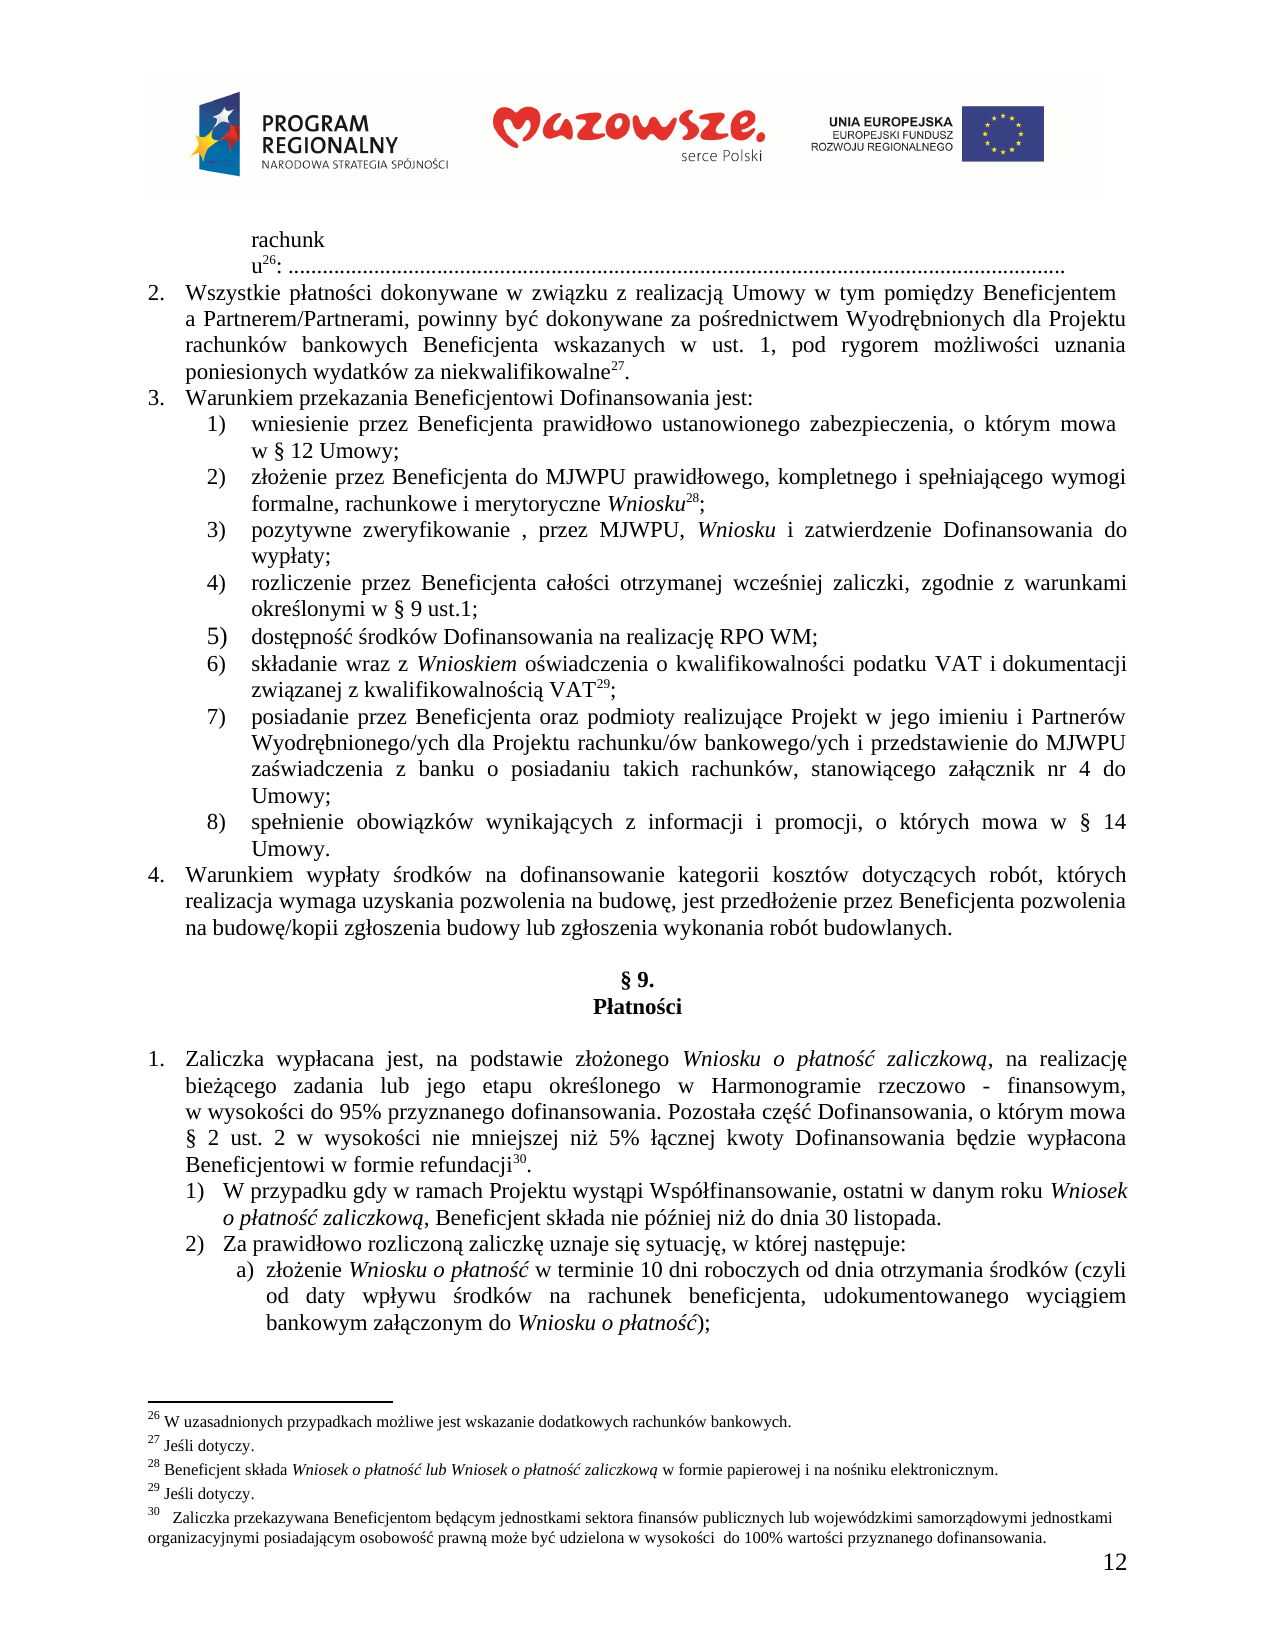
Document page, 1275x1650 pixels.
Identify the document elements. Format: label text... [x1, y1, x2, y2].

list posiadanie przez Beneficjenta oraz podmioty realizujące Projekt w jego imieniu i Partnerów Wyodrębnionego/ych dla Projektu rachunku/ów bankowego/ych i przedstawienie do MJWPU zaświadczenia z banku o posiadaniu takich rachunków, stanowiącego załącznik nr 4 do Umowy; [207, 703, 1127, 808]
list pozytywne zweryfikowanie , przez MJWPU, Wniosku i zatwierdzenie Dofinansowania do wypłaty; [207, 516, 1127, 569]
list Zaliczka wypłacana jest, na podstawie złożonego Wniosku o płatność zaliczkową, na realizację bieżącego zadania lub jego etapu określonego w Harmonogramie rzeczowo - finansowym, w wysokości do 95% przyznanego dofinansowania. Pozostała część Dofinansowania, o którym mowa § 2 ust. 2 w wysokości nie mniejszej niż 5% łącznej kwoty Dofinansowania będzie wypłacona Beneficjentowi w formie refundacji. [148, 1045, 1127, 1177]
list Warunkiem wypłaty środków na dofinansowanie kategorii kosztów dotyczących robót, których realizacja wymaga uzyskania pozwolenia na budowę, jest przedłożenie przez Beneficjenta pozwolenia na budowę/kopii zgłoszenia budowy lub zgłoszenia wykonania robót budowlanych. [148, 861, 1127, 940]
list rozliczenie przez Beneficjenta całości otrzymanej wcześniej zaliczki, zgodnie z warunkami określonymi w § 9 ust.1; [207, 569, 1127, 621]
list dostępność środków Dofinansowania na realizację RPO WM; [207, 621, 1127, 650]
list spełnienie obowiązków wynikających z informacji i promocji, o których mowa w § 14 Umowy. [207, 808, 1127, 861]
list złożenie przez Beneficjenta do MJWPU prawidłowego, kompletnego i spełniającego wymogi formalne, rachunkowe i merytoryczne Wniosku; [207, 463, 1127, 516]
text § 9. [620, 966, 1127, 993]
list Warunkiem przekazania Beneficjentowi Dofinansowania jest: [148, 384, 1127, 411]
text Płatności [148, 993, 1127, 1019]
list składanie wraz z Wnioskiem oświadczenia o kwalifikowalności podatku VAT i dokumentacji związanej z kwalifikowalnością VAT; [207, 650, 1127, 703]
list Wszystkie płatności dokonywane w związku z realizacją Umowy w tym pomiędzy Beneficjentem a Partnerem/Partnerami, powinny być dokonywane za pośrednictwem Wyodrębnionych dla Projektu rachunków bankowych Beneficjenta wskazanych w ust. 1, pod rygorem możliwości uznania poniesionych wydatków za niekwalifikowalne. [148, 279, 1127, 384]
list W przypadku gdy w ramach Projektu wystąpi Współfinansowanie, ostatni w danym roku Wniosek o płatność zaliczkową, Beneficjent składa nie później niż do dnia 30 listopada. [185, 1177, 1127, 1230]
list Za prawidłowo rozliczoną zaliczkę uznaje się sytuację, w której następuje: [185, 1230, 1127, 1256]
picture [147, 73, 1101, 198]
list wniesienie przez Beneficjenta prawidłowo ustanowionego zabezpieczenia, o którym mowa w § 12 Umowy; [207, 411, 1127, 463]
list złożenie Wniosku o płatność w terminie 10 dni roboczych od dnia otrzymania środków (czyli od daty wpływu środków na rachunek beneficjenta, udokumentowanego wyciągiem bankowym załączonym do Wniosku o płatność); [236, 1256, 1127, 1335]
